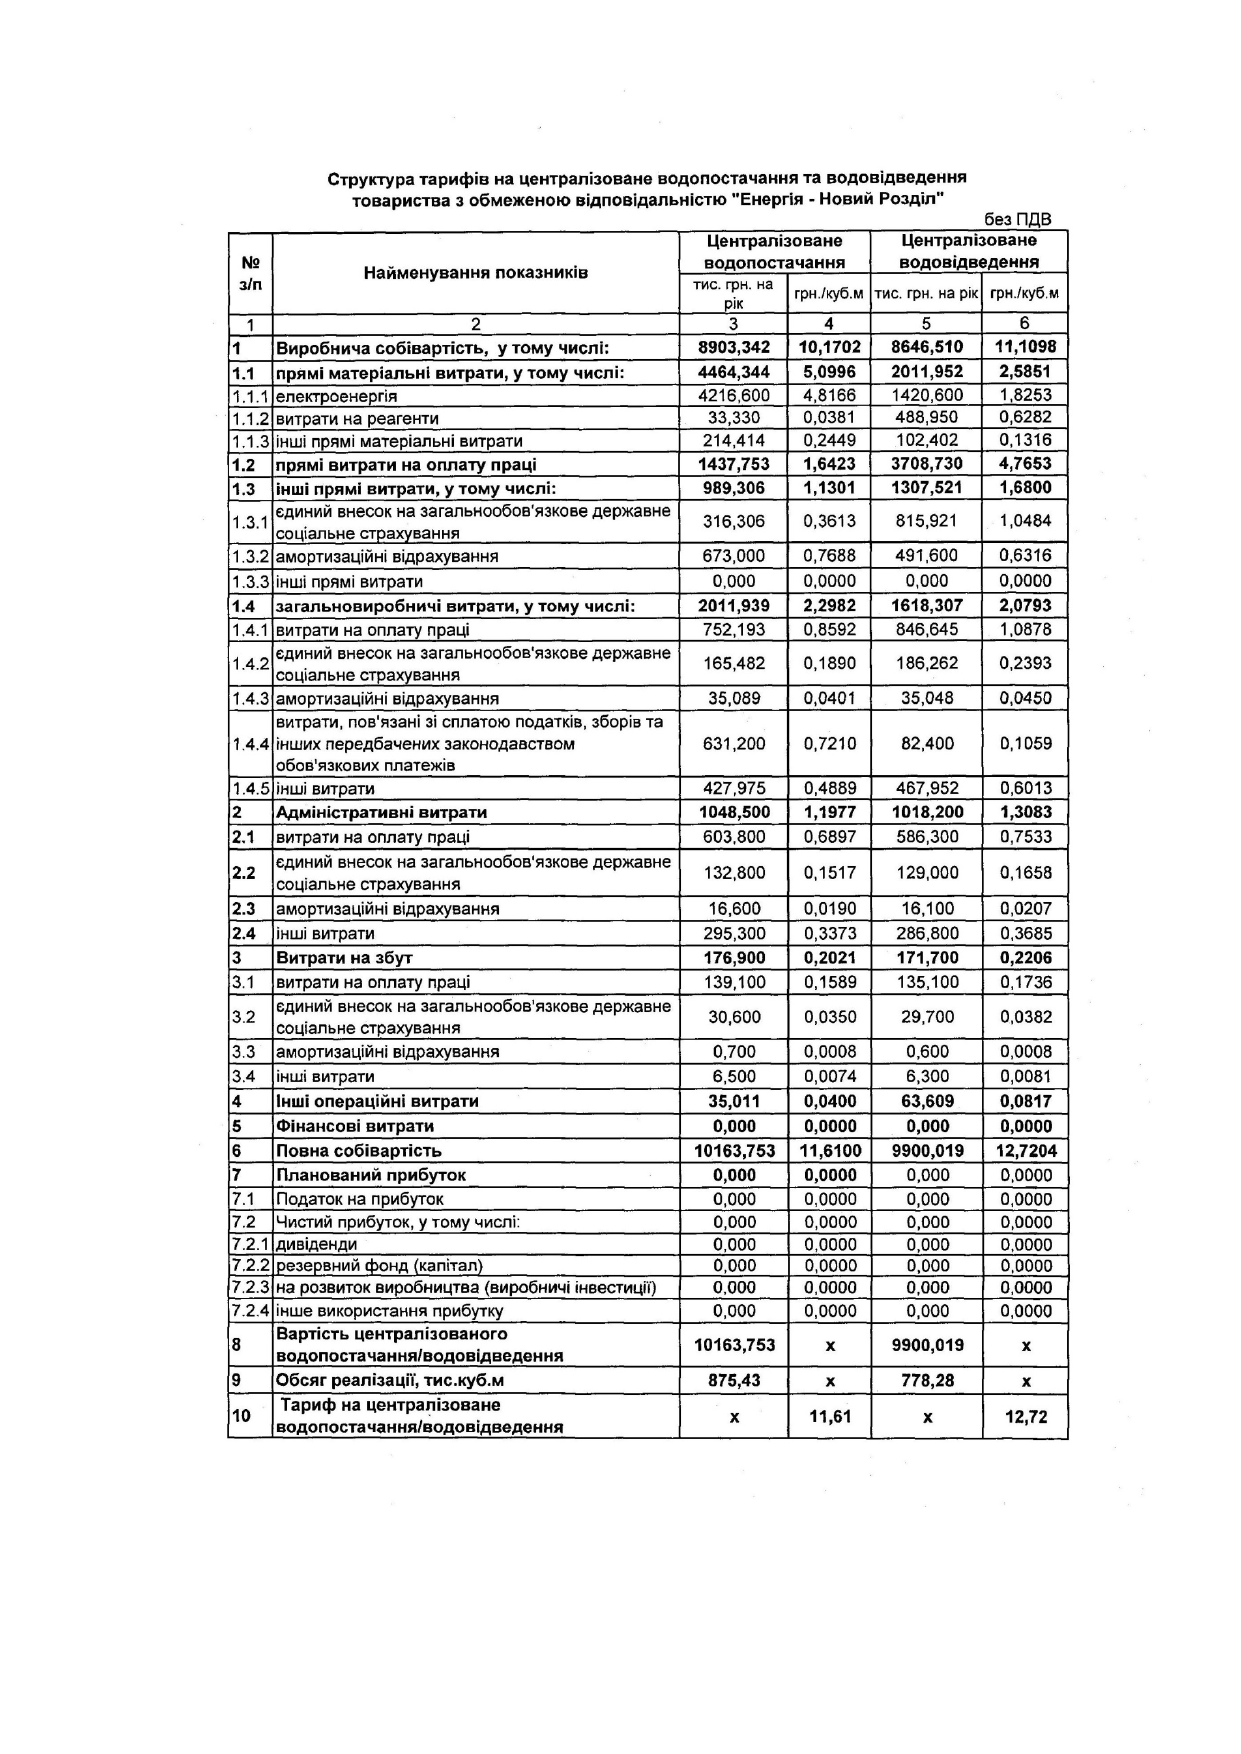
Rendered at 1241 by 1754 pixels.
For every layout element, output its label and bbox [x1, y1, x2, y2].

picture [177, 73, 1152, 1507]
